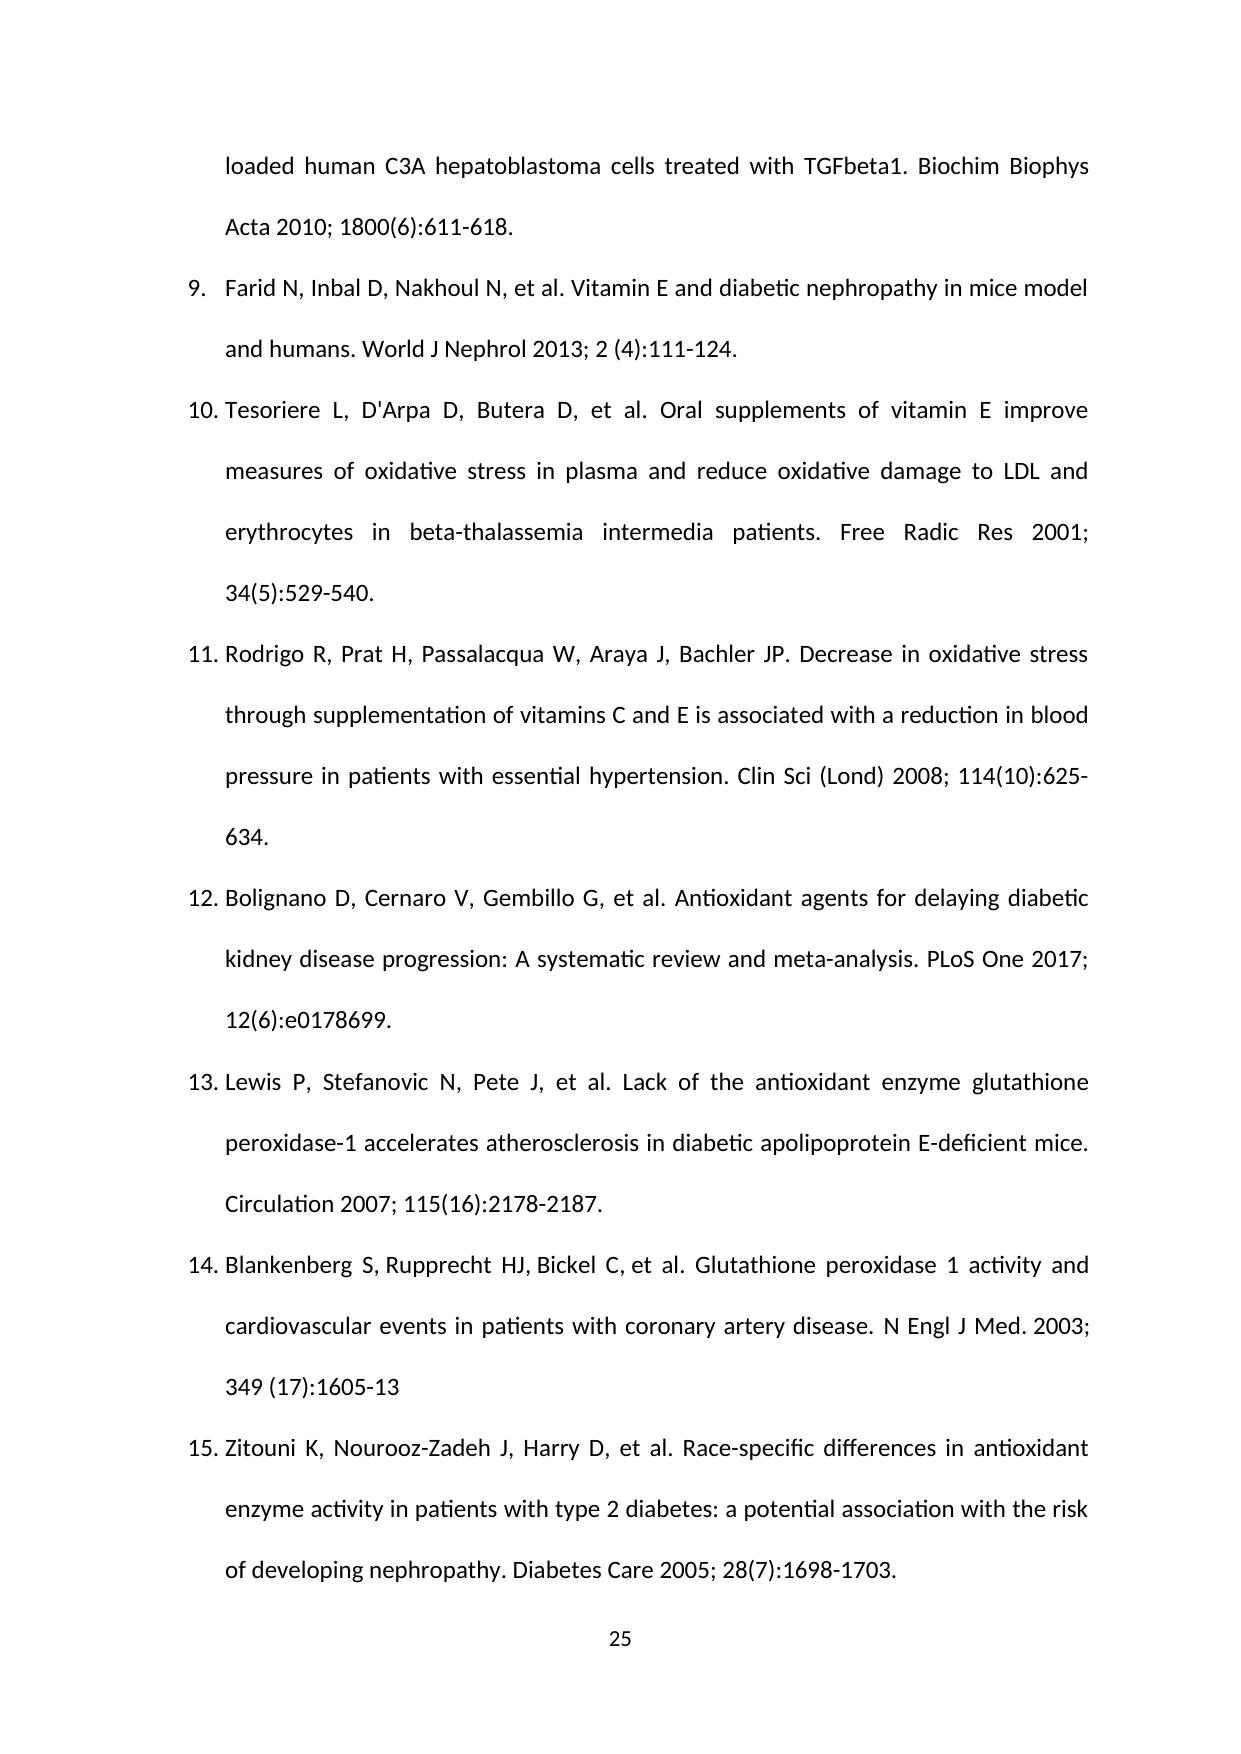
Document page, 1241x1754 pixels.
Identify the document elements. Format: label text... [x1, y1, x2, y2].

list Bolignano D, Cernaro V, Gembillo G, et al. Antioxidant agents for delaying diabetic kidney disease progression: A systematic review and meta-analysis. PLoS One 2017; 12(6):e0178699. [187, 882, 1090, 1035]
list Rodrigo R, Prat H, Passalacqua W, Araya J, Bachler JP. Decrease in oxidative stress through supplementation of vitamins C and E is associated with a reduction in blood pressure in patients with essential hypertension. Clin Sci (Lond) 2008; 114(10):625-634. [187, 638, 1090, 852]
list Farid N, Inbal D, Nakhoul N, et al. Vitamin E and diabetic nephropathy in mice model and humans. World J Nephrol 2013; 2 (4):111-124. [187, 272, 1090, 364]
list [187, 150, 1090, 242]
list Tesoriere L, D'Arpa D, Butera D, et al. Oral supplements of vitamin E improve measures of oxidative stress in plasma and reduce oxidative damage to LDL and erythrocytes in beta-thalassemia intermedia patients. Free Radic Res 2001; 34(5):529-540. [187, 394, 1090, 608]
list Lewis P, Stefanovic N, Pete J, et al. Lack of the antioxidant enzyme glutathione peroxidase-1 accelerates atherosclerosis in diabetic apolipoprotein E-deficient mice. Circulation 2007; 115(16):2178-2187. [187, 1066, 1090, 1218]
list Zitouni K, Nourooz-Zadeh J, Harry D, et al. Race-specific differences in antioxidant enzyme activity in patients with type 2 diabetes: a potential association with the risk of developing nephropathy. Diabetes Care 2005; 28(7):1698-1703. [187, 1432, 1090, 1584]
list Blankenberg S, Rupprecht HJ, Bickel C, et al. Glutathione peroxidase 1 activity and cardiovascular events in patients with coronary artery disease. N Engl J Med. 2003; 349 (17):1605-13 [187, 1249, 1090, 1401]
